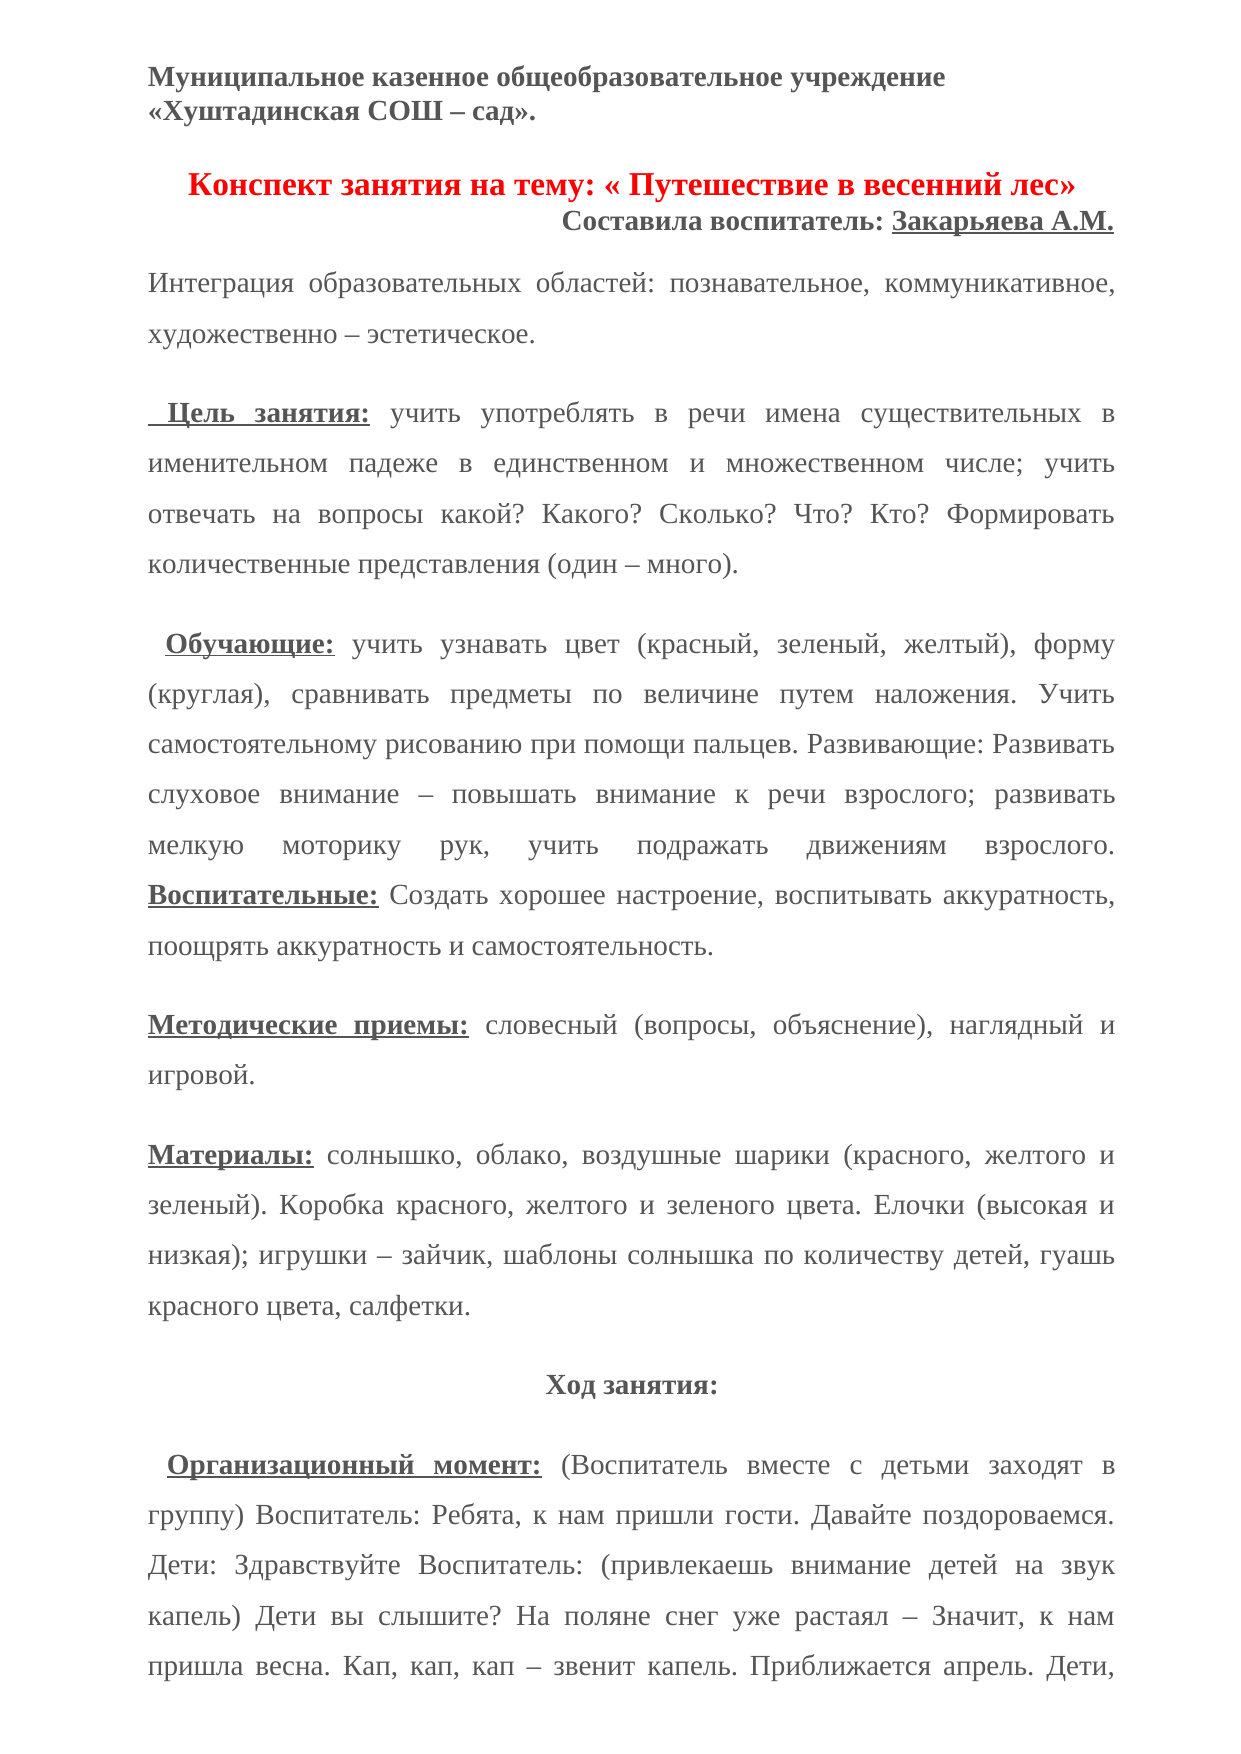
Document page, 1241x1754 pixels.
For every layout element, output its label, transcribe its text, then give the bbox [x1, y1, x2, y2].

text Составила воспитатель: Закарьяева А.М. [148, 203, 1116, 236]
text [148, 1447, 1116, 1682]
text Цель занятия: учить употреблять в речи имена существительных в именительном падеже в единственном и множественном числе; учить отвечать на вопросы какой? Какого? Сколько? Что? Кто? Формировать количественные представления (один – много). [148, 395, 1116, 580]
text Интеграция образовательных областей: познавательное, коммуникативное, художественно – эстетическое. [148, 266, 1116, 349]
text Ход занятия: [148, 1367, 1116, 1401]
text Методические приемы: словесный (вопросы, объяснение), наглядный и игровой. [148, 1007, 1116, 1091]
text Материалы: солнышко, облако, воздушные шарики (красного, желтого и зеленый). Коробка красного, желтого и зеленого цвета. Елочки (высокая и низкая); игрушки – зайчик, шаблоны солнышка по количеству детей, гуашь красного цвета, салфетки. [148, 1137, 1116, 1321]
text Муниципальное казенное общеобразовательное учреждение «Хуштадинская СОШ – сад». [148, 59, 1116, 126]
text Конспект занятия на тему: « Путешествие в весенний лес» [148, 164, 1116, 203]
text Обучающие: учить узнавать цвет (красный, зеленый, желтый), форму (круглая), сравнивать предметы по величине путем наложения. Учить самостоятельному рисованию при помощи пальцев. Развивающие: Развивать слуховое внимание – повышать внимание к речи взрослого; развивать мелкую моторику рук, учить подражать движениям взрослого. Воспитательные: Создать хорошее настроение, воспитывать аккуратность, поощрять аккуратность и самостоятельность. [148, 626, 1116, 961]
